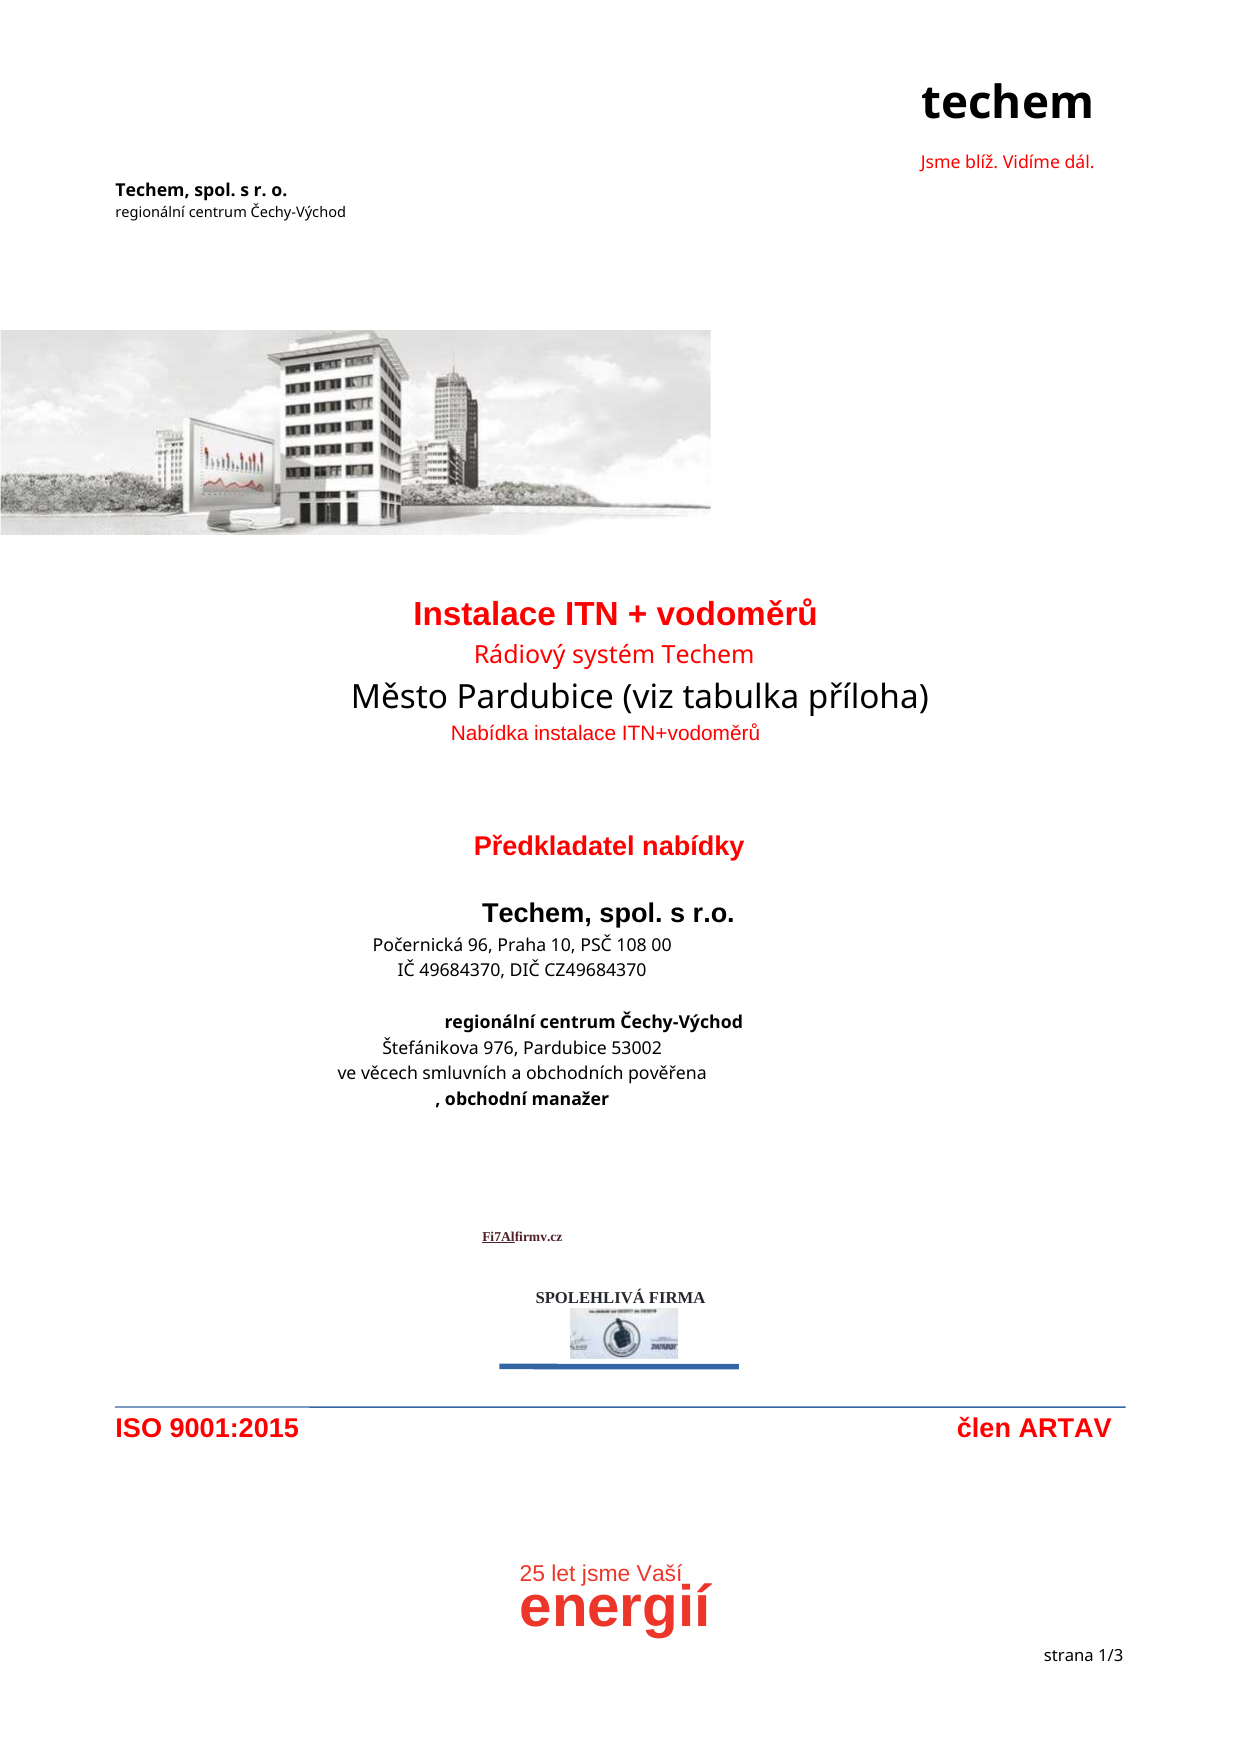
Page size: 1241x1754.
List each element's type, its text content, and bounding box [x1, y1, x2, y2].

text člen ARTAV [957, 1412, 1112, 1443]
text energií [519, 1587, 929, 1637]
text Nabídka instalace ITN+vodoměrů [451, 721, 929, 745]
picture [570, 1308, 679, 1359]
text Techem, spol. s r. o. [115, 178, 929, 202]
text Rádiový systém Techem [473, 637, 929, 671]
text Jsme blíž. Vidíme dál. [921, 149, 1095, 173]
text Instalace ITN + vodoměrů [413, 594, 929, 633]
text SPOLEHLIVÁ FIRMA [532, 1288, 709, 1307]
text Techem, spol. s r.o. [482, 897, 929, 928]
text Předkladatel nabídky [473, 830, 929, 861]
text strana 1/3 [1036, 1644, 1123, 1666]
text regionální centrum Čechy-Východ [115, 202, 929, 222]
text Fi7Alfirmv.cz [115, 1229, 929, 1243]
text regionální centrum Čechy-Východ [444, 1010, 929, 1034]
text Počernická 96, Praha 10, PSČ 108 00 IČ 49684370, DIČ CZ49684370 [115, 932, 929, 982]
text Štefánikova 976, Pardubice 53002 ve věcech smluvních a obchodních pověřena , obchodní manažer [115, 1035, 929, 1110]
text Město Pardubice (viz tabulka příloha) [115, 675, 929, 717]
text 25 let jsme Vaší [519, 1560, 929, 1587]
picture [0, 330, 711, 535]
text techem [921, 69, 1094, 132]
text ISO 9001:2015 [115, 1412, 299, 1443]
